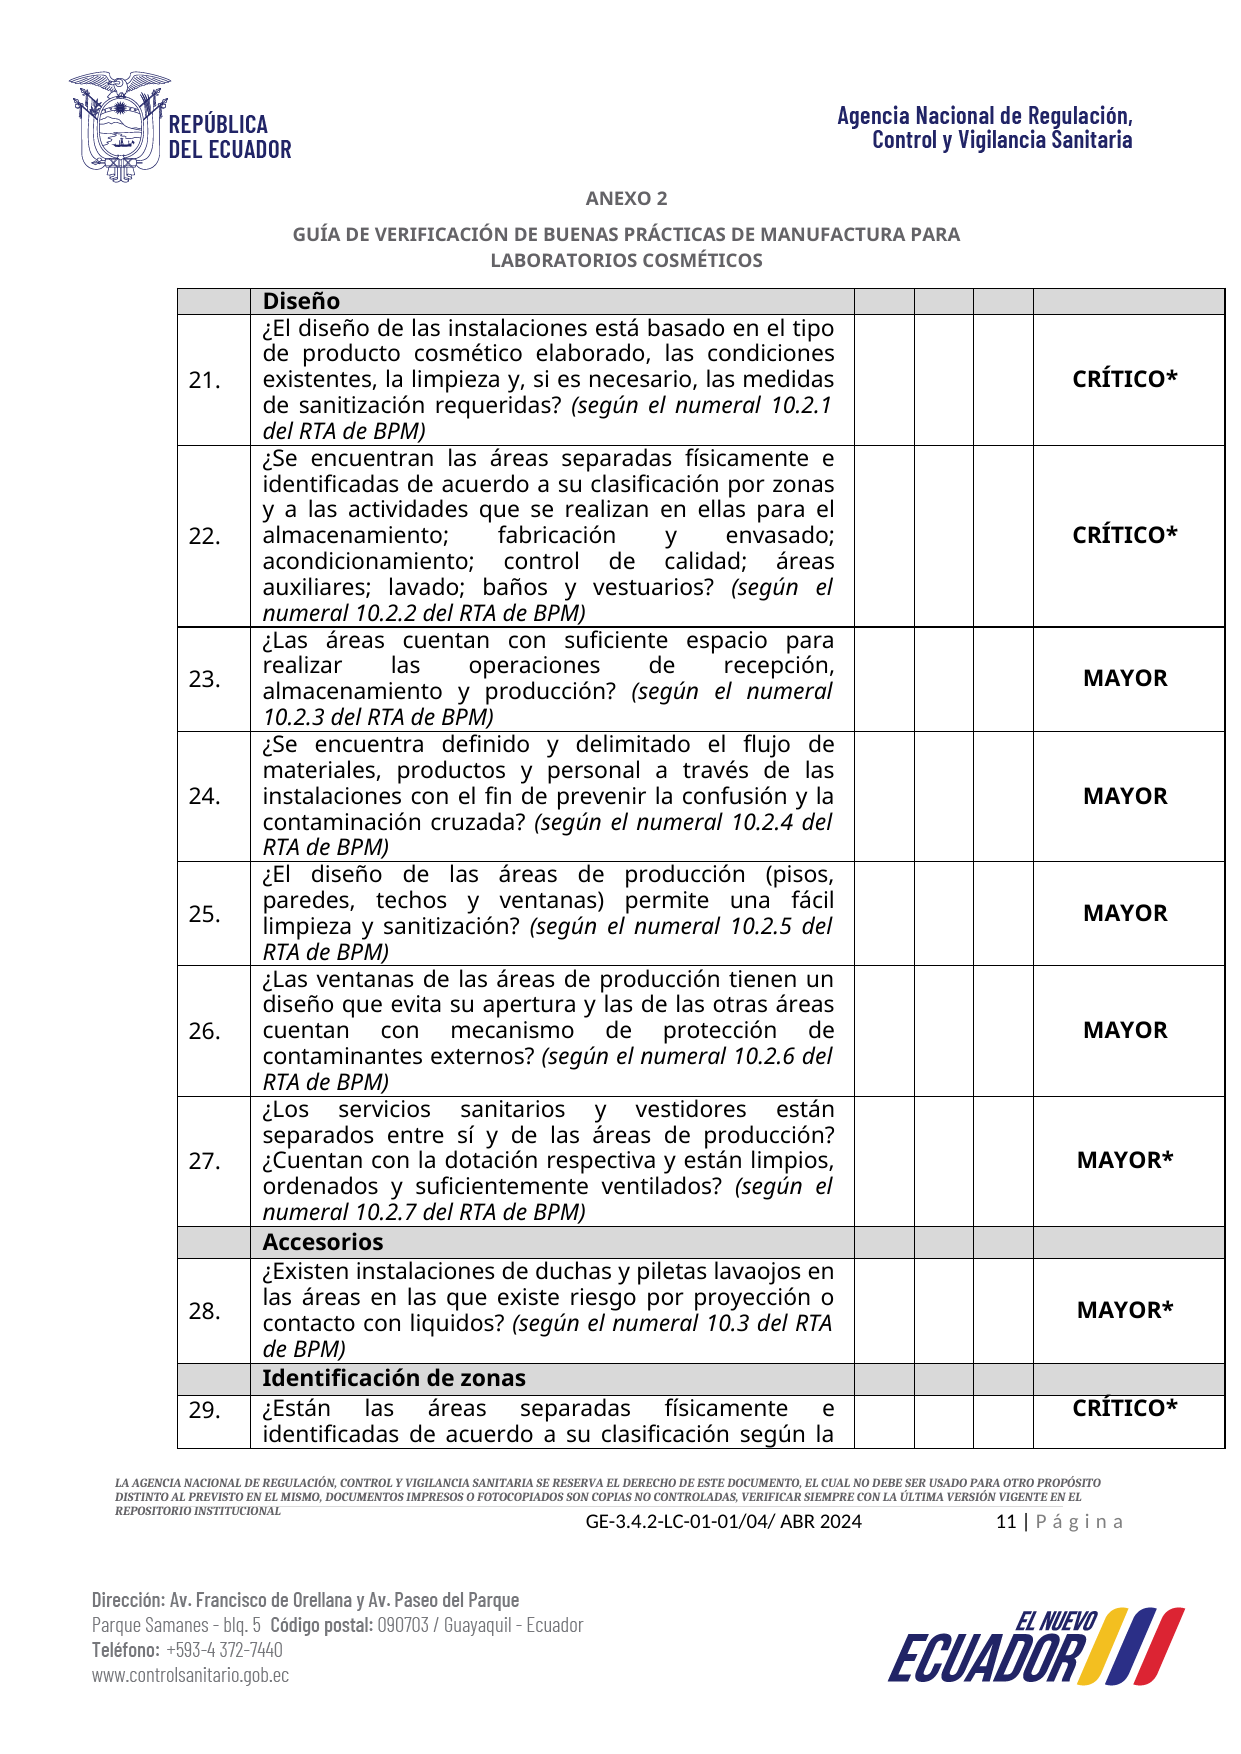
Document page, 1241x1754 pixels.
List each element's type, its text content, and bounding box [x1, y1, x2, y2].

table_cell [974, 732, 1033, 861]
table_cell [915, 628, 973, 731]
table_cell [974, 1259, 1033, 1362]
table_cell CRÍTICO* [1034, 1396, 1224, 1447]
table_cell [855, 628, 914, 731]
table_cell 21. [178, 315, 250, 444]
table_cell 24. [178, 732, 250, 861]
table_cell [855, 1097, 914, 1226]
table_cell [1034, 289, 1224, 314]
table_cell ¿Se encuentra definido y delimitado el flujo de materiales, productos y personal a través de las instalaciones con el fin de prevenir la confusión y la contaminación cruzada? (según el numeral 10.2.4 del RTA de BPM) [251, 732, 854, 861]
table_cell CRÍTICO* [1034, 446, 1224, 626]
table_cell [855, 315, 914, 444]
table_cell [974, 446, 1033, 626]
table_cell [974, 1364, 1033, 1395]
table_cell [178, 289, 250, 314]
table_cell CRÍTICO* [1034, 315, 1224, 444]
table_cell Diseño [251, 289, 854, 314]
table_cell [855, 1396, 914, 1447]
table_cell MAYOR* [1034, 1097, 1224, 1226]
table_cell [915, 1364, 973, 1395]
table_cell 28. [178, 1259, 250, 1362]
table_cell [855, 1259, 914, 1362]
table_cell 25. [178, 862, 250, 965]
table_cell [855, 862, 914, 965]
table_cell 23. [178, 628, 250, 731]
table_cell ¿Las áreas cuentan con suficiente espacio para realizar las operaciones de recepción, almacenamiento y producción? (según el numeral 10.2.3 del RTA de BPM) [251, 628, 854, 731]
table_cell [855, 446, 914, 626]
table_cell [974, 1227, 1033, 1258]
table_cell [915, 966, 973, 1096]
table_cell [178, 1364, 250, 1395]
table_cell [974, 1097, 1033, 1226]
table_cell [178, 1227, 250, 1258]
table_cell ¿Los servicios sanitarios y vestidores están separados entre sí y de las áreas de producción? ¿Cuentan con la dotación respectiva y están limpios, ordenados y suficientemente ventilados? (según el numeral 10.2.7 del RTA de BPM) [251, 1097, 854, 1226]
table_cell ¿El diseño de las instalaciones está basado en el tipo de producto cosmético elaborado, las condiciones existentes, la limpieza y, si es necesario, las medidas de sanitización requeridas? (según el numeral 10.2.1 del RTA de BPM) [251, 315, 854, 444]
table_cell 27. [178, 1097, 250, 1226]
table_cell [974, 289, 1033, 314]
table_cell [855, 1364, 914, 1395]
table_cell [974, 862, 1033, 965]
table_cell 29. [178, 1396, 250, 1447]
table_cell [915, 289, 973, 314]
table_cell [1034, 1227, 1224, 1258]
table_cell [1034, 1364, 1224, 1395]
table_cell [974, 966, 1033, 1096]
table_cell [251, 1396, 854, 1447]
table_cell MAYOR [1034, 966, 1224, 1096]
table_cell 22. [178, 446, 250, 626]
table_cell ¿El diseño de las áreas de producción (pisos, paredes, techos y ventanas) permite una fácil limpieza y sanitización? (según el numeral 10.2.5 del RTA de BPM) [251, 862, 854, 965]
table_cell MAYOR* [1034, 1259, 1224, 1362]
table_cell [974, 628, 1033, 731]
table_cell [915, 1396, 973, 1447]
table_cell [855, 966, 914, 1096]
table_cell MAYOR [1034, 628, 1224, 731]
table_cell [855, 289, 914, 314]
picture [2, 0, 1241, 1752]
table_cell [915, 1227, 973, 1258]
table_cell 26. [178, 966, 250, 1096]
table_cell Accesorios [251, 1227, 854, 1258]
table_cell [974, 1396, 1033, 1447]
table_cell ¿Existen instalaciones de duchas y piletas lavaojos en las áreas en las que existe riesgo por proyección o contacto con liquidos? (según el numeral 10.3 del RTA de BPM) [251, 1259, 854, 1362]
table_cell [855, 732, 914, 861]
table_cell Identificación de zonas [251, 1364, 854, 1395]
table_cell [915, 862, 973, 965]
table_cell ¿Se encuentran las áreas separadas físicamente e identificadas de acuerdo a su clasificación por zonas y a las actividades que se realizan en ellas para el almacenamiento; fabricación y envasado; acondicionamiento; control de calidad; áreas auxiliares; lavado; baños y vestuarios? (según el numeral 10.2.2 del RTA de BPM) [251, 446, 854, 626]
table_cell [915, 1097, 973, 1226]
table_cell [974, 315, 1033, 444]
table_cell [915, 315, 973, 444]
table_cell MAYOR [1034, 732, 1224, 861]
table_cell ¿Las ventanas de las áreas de producción tienen un diseño que evita su apertura y las de las otras áreas cuentan con mecanismo de protección de contaminantes externos? (según el numeral 10.2.6 del RTA de BPM) [251, 966, 854, 1096]
table_cell [915, 1259, 973, 1362]
table_cell [915, 732, 973, 861]
table_cell [855, 1227, 914, 1258]
table_cell [915, 446, 973, 626]
table_cell MAYOR [1034, 862, 1224, 965]
